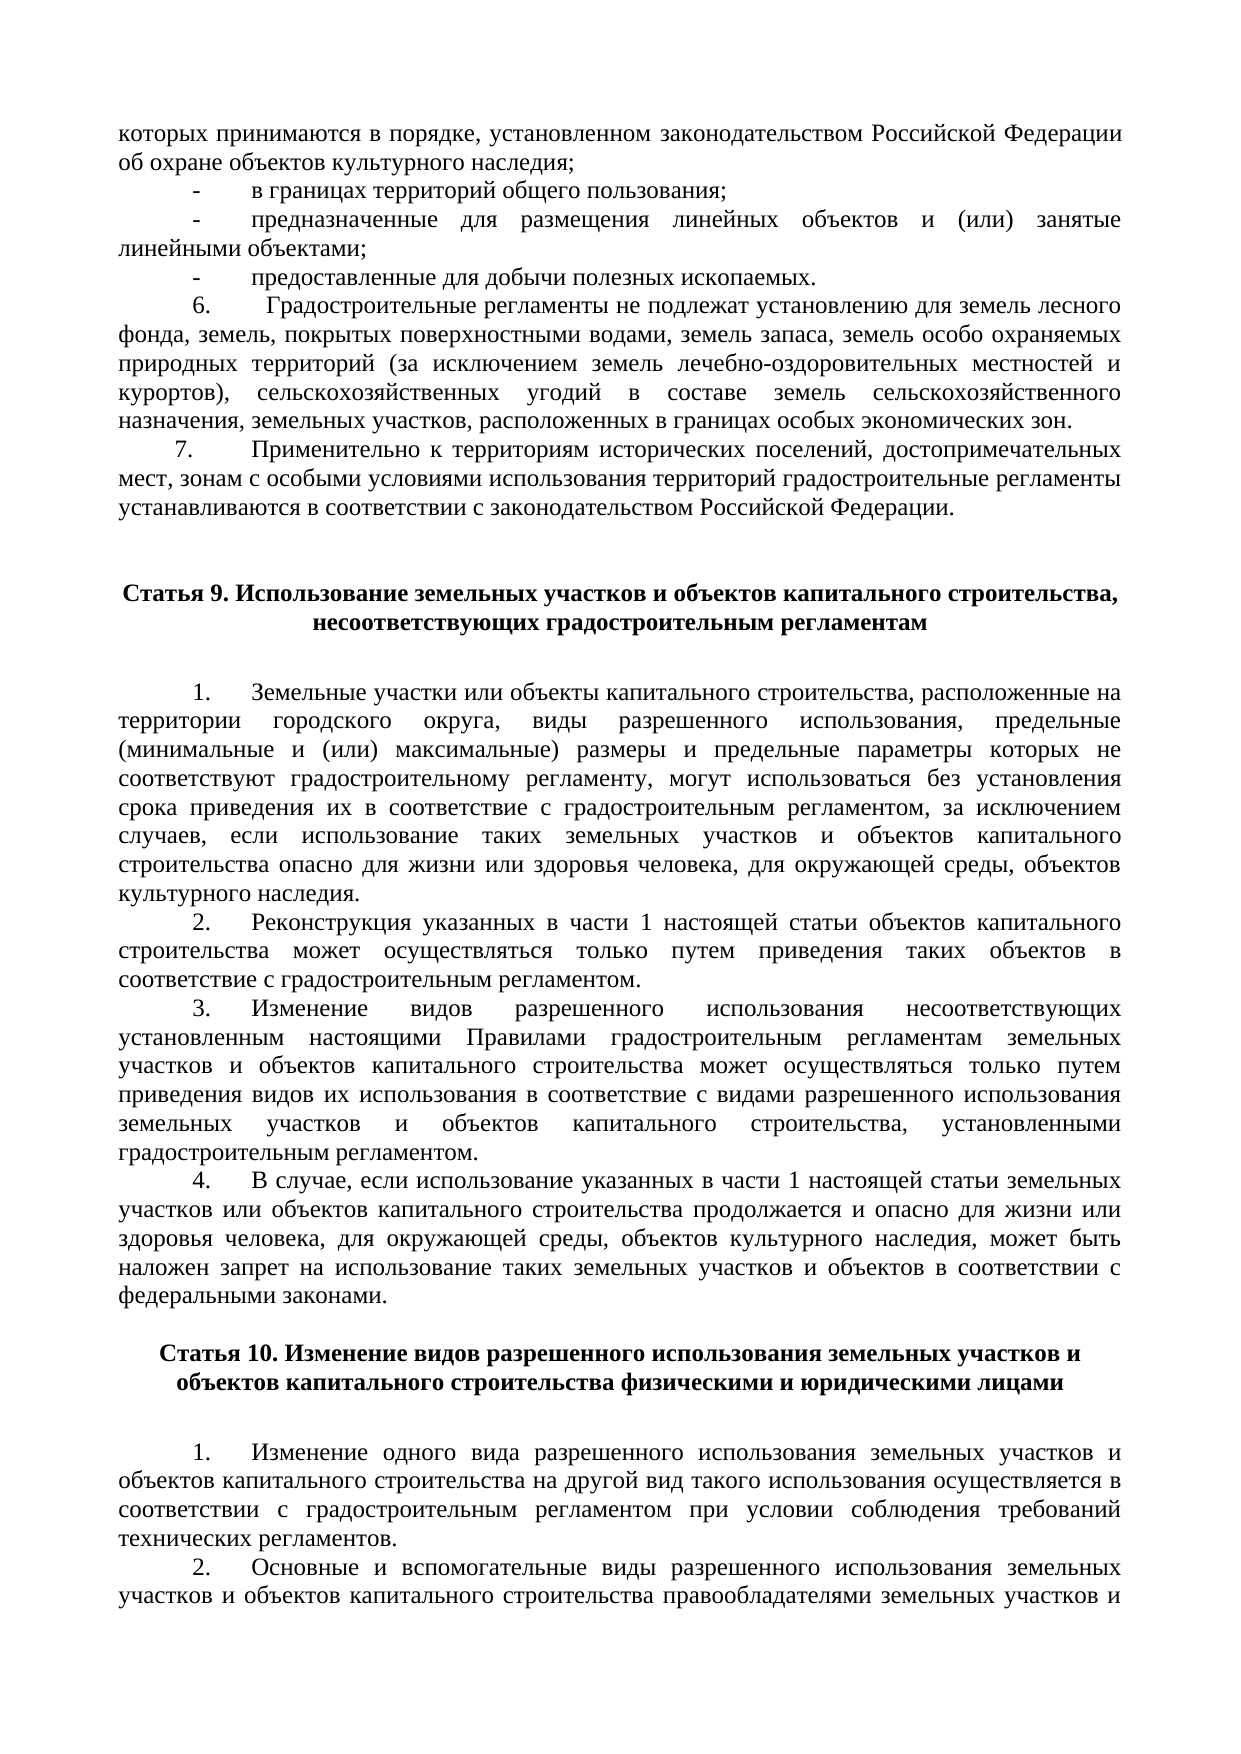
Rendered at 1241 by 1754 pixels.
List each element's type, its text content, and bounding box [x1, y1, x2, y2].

text - предоставленные для добычи полезных ископаемых. [192, 262, 1122, 291]
text 3. Изменение видов разрешенного использования несоответствующих установленным настоящими Правилами градостроительным регламентам земельных участков и объектов капитального строительства может осуществляться только путем приведения видов их использования в соответствие с видами разрешенного использования земельных участков и объектов капитального строительства, установленными градостроительным регламентом. [118, 993, 1122, 1166]
text 6. Градостроительные регламенты не подлежат установлению для земель лесного фонда, земель, покрытых поверхностными водами, земель запаса, земель особо охраняемых природных территорий (за исключением земель лечебно-оздоровительных местностей и курортов), сельскохозяйственных угодий в составе земель сельскохозяйственного назначения, земельных участков, расположенных в границах особых экономических зон. [118, 291, 1122, 434]
text - предназначенные для размещения линейных объектов и (или) занятые линейными объектами; [118, 204, 1122, 262]
text 1. Земельные участки или объекты капитального строительства, расположенные на территории городского округа, виды разрешенного использования, предельные (минимальные и (или) максимальные) размеры и предельные параметры которых не соответствуют градостроительному регламенту, могут использоваться без установления срока приведения их в соответствие с градостроительным регламентом, за исключением случаев, если использование таких земельных участков и объектов капитального строительства опасно для жизни или здоровья человека, для окружающей среды, объектов культурного наследия. [118, 677, 1122, 907]
text 7. Применительно к территориям исторических поселений, достопримечательных мест, зонам с особыми условиями использования территорий градостроительные регламенты устанавливаются в соответствии с законодательством Российской Федерации. [118, 434, 1122, 521]
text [118, 1552, 1122, 1609]
text 4. В случае, если использование указанных в части 1 настоящей статьи земельных участков или объектов капитального строительства продолжается и опасно для жизни или здоровья человека, для окружающей среды, объектов культурного наследия, может быть наложен запрет на использование таких земельных участков и объектов в соответствии с федеральными законами. [118, 1166, 1122, 1309]
text 1. Изменение одного вида разрешенного использования земельных участков и объектов капитального строительства на другой вид такого использования осуществляется в соответствии с градостроительным регламентом при условии соблюдения требований технических регламентов. [118, 1437, 1122, 1552]
text - в границах территорий общего пользования; [192, 176, 1122, 204]
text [118, 118, 1122, 176]
subtitle Статья 10. Изменение видов разрешенного использования земельных участков и объектов капитального строительства физическими и юридическими лицами [118, 1338, 1122, 1396]
text 2. Реконструкция указанных в части 1 настоящей статьи объектов капитального строительства может осуществляться только путем приведения таких объектов в соответствие с градостроительным регламентом. [118, 907, 1122, 993]
subtitle Статья 9. Использование земельных участков и объектов капитального строительства, несоответствующих градостроительным регламентам [118, 578, 1122, 636]
